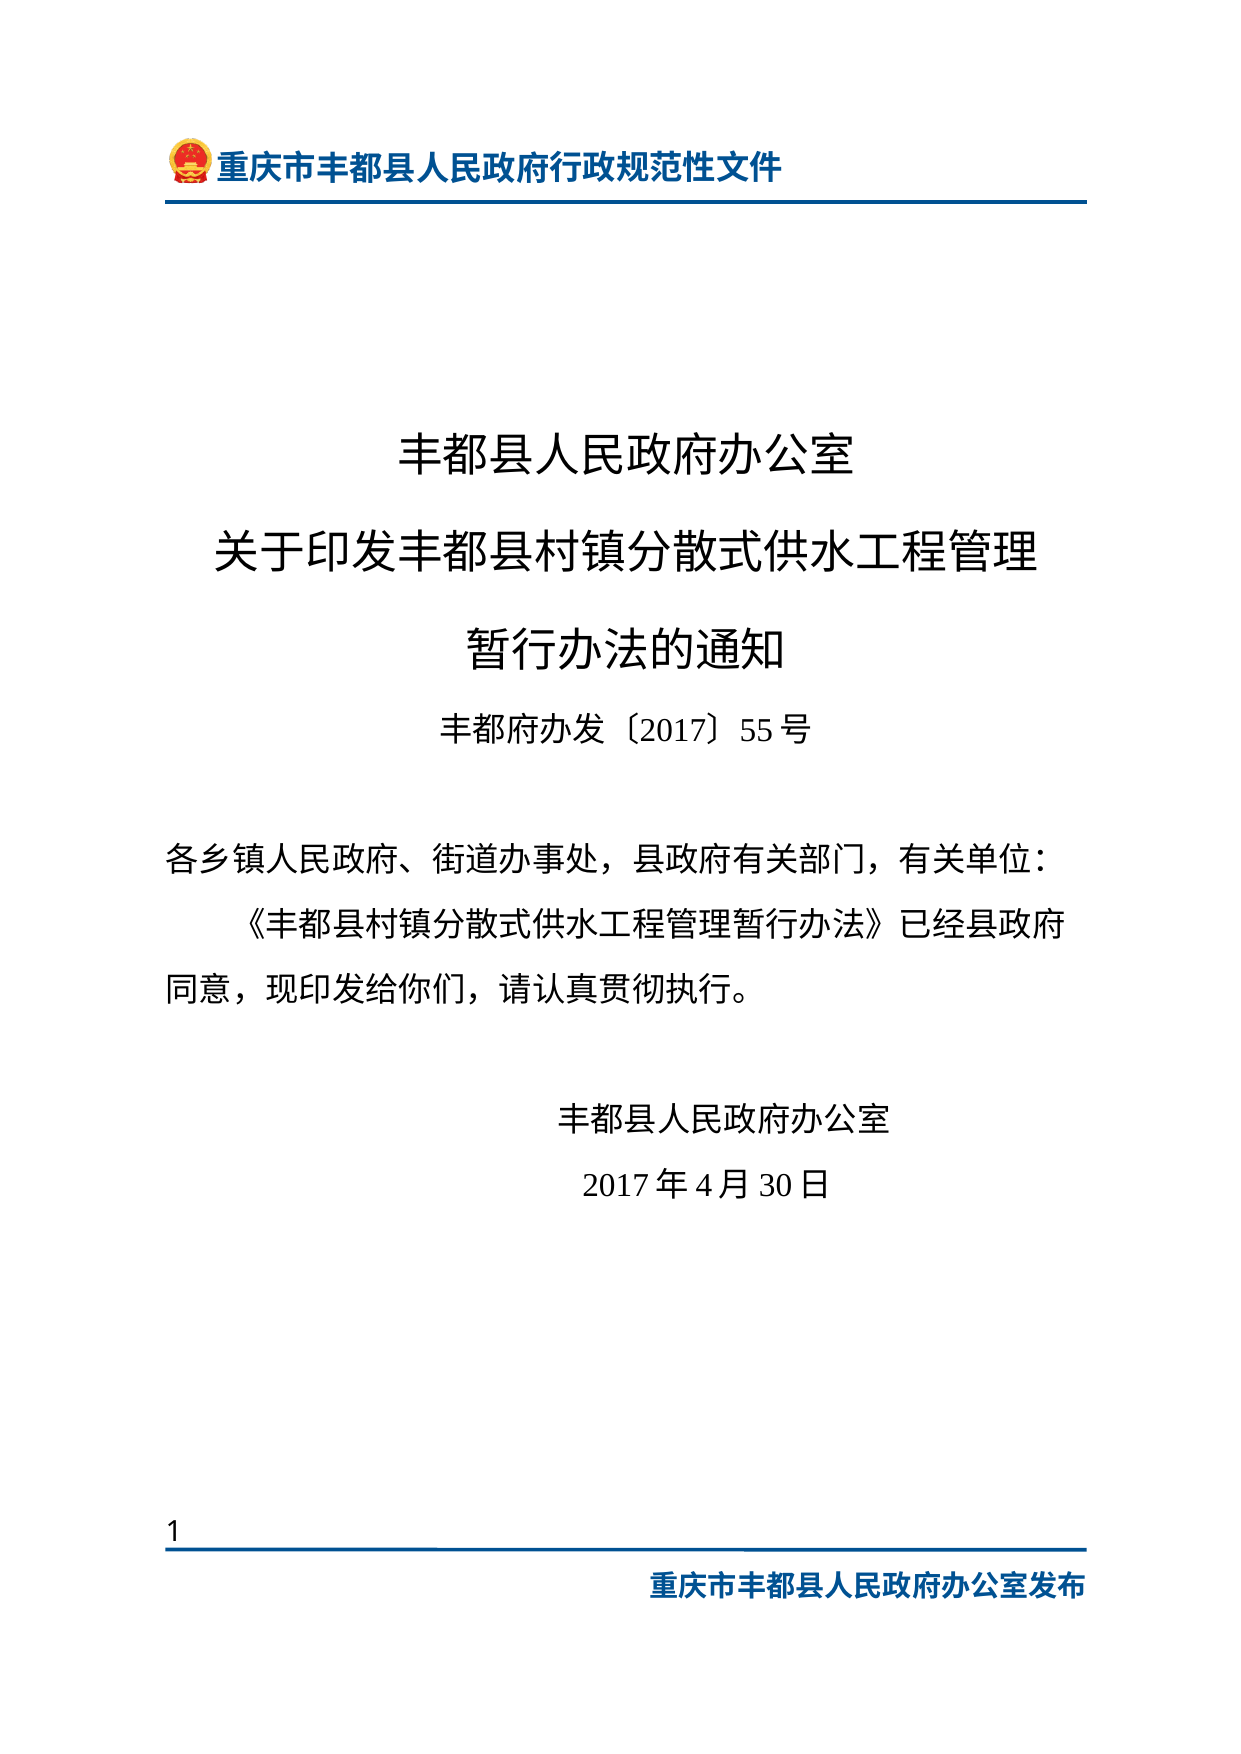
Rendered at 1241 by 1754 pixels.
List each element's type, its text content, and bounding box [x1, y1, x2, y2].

text 关于印发丰都县村镇分散式供水工程管理 [165, 500, 1087, 597]
text 《丰都县村镇分散式供水工程管理暂行办法》已经县政府同意，现印发给你们，请认真贯彻执行。 [165, 890, 1087, 1020]
text 各乡镇人民政府、街道办事处，县政府有关部门，有关单位： [165, 825, 1087, 890]
text 丰都府办发〔2017〕55号 [165, 695, 1087, 760]
picture [165, 136, 216, 187]
text 丰都县人民政府办公室 [165, 337, 1087, 500]
text 丰都县人民政府办公室 [165, 1085, 1087, 1150]
text 暂行办法的通知 [165, 597, 1087, 695]
text 2017年4月30日 [165, 1150, 1087, 1215]
